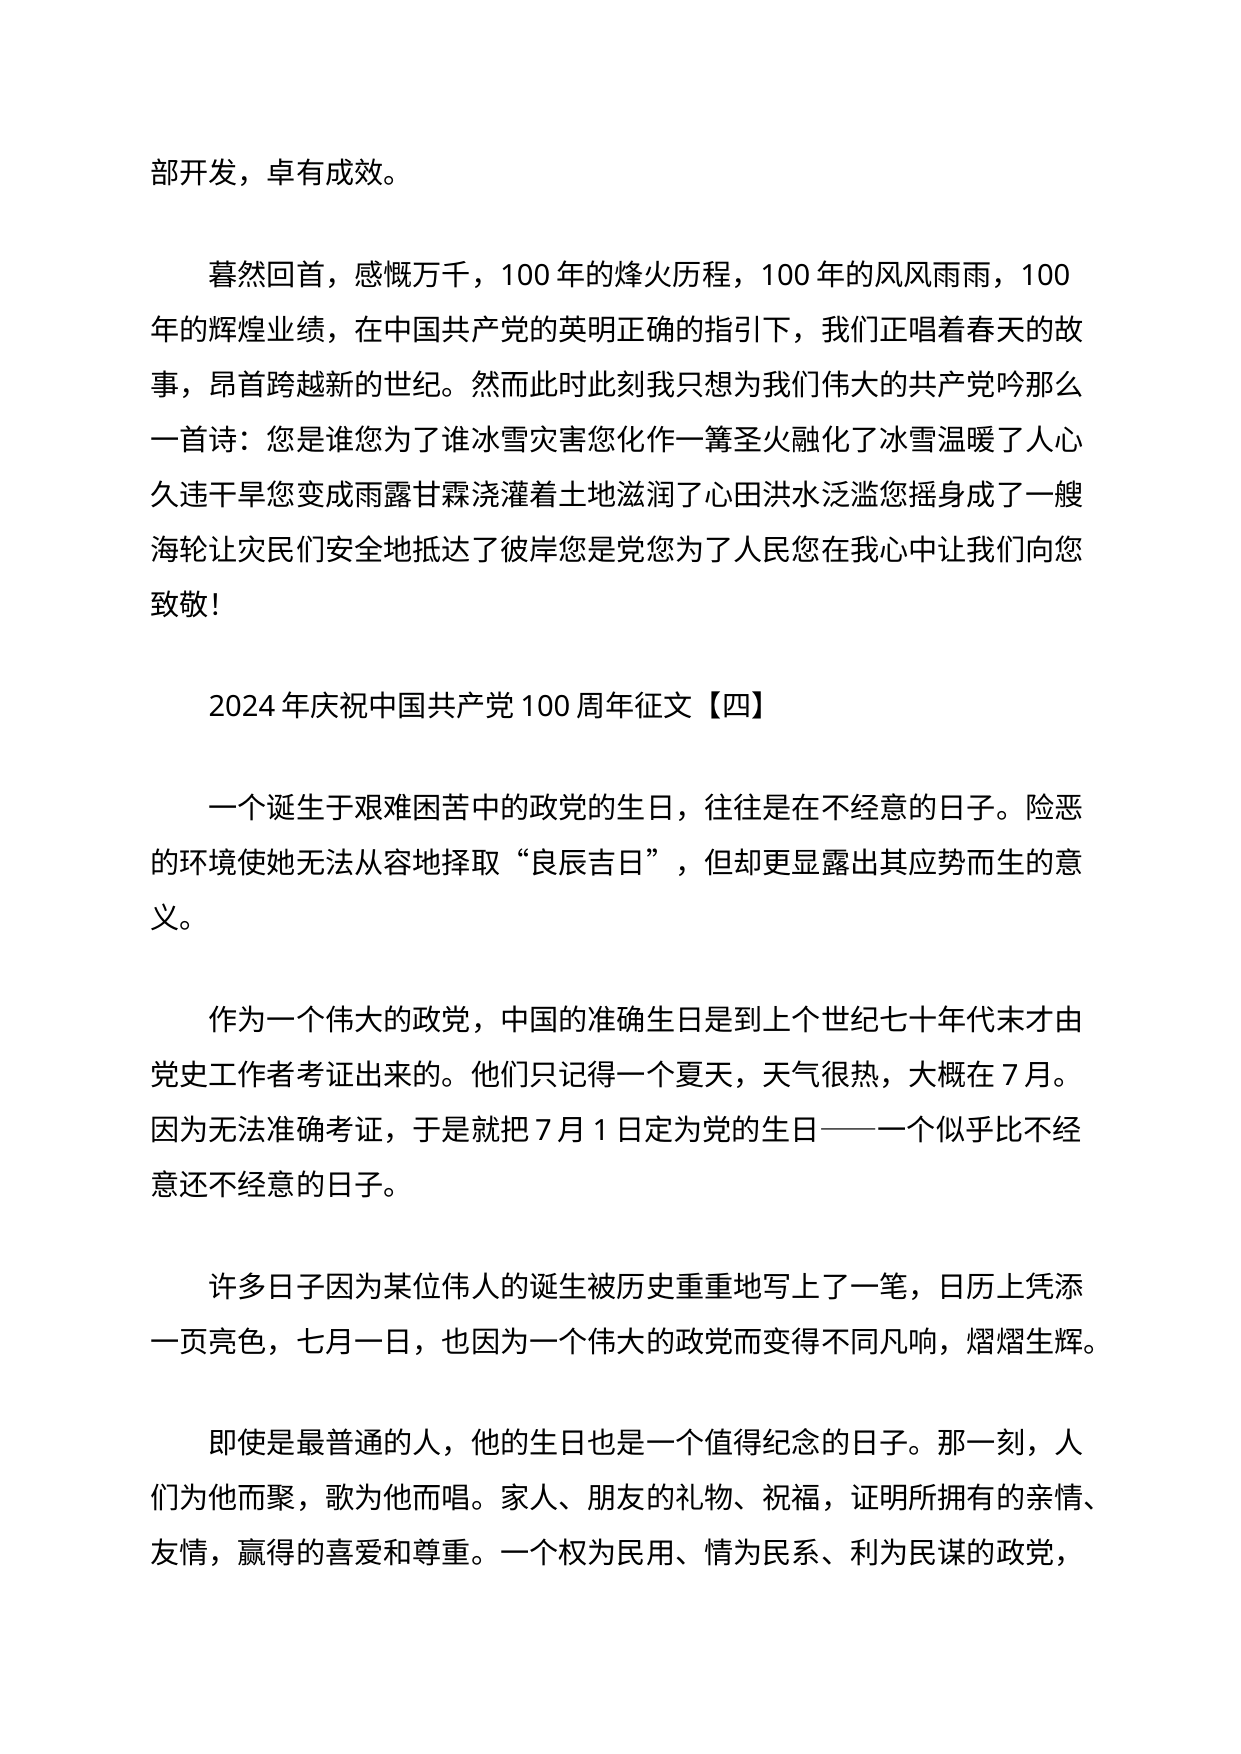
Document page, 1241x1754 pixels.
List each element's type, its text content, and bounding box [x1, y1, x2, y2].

text 暮然回首，感慨万千，100年的烽火历程，100年的风风雨雨，100年的辉煌业绩，在中国共产党的英明正确的指引下，我们正唱着春天的故事，昂首跨越新的世纪。然而此时此刻我只想为我们伟大的共产党吟那么一首诗：您是谁您为了谁冰雪灾害您化作一篝圣火融化了冰雪温暖了人心久违干旱您变成雨露甘霖浇灌着土地滋润了心田洪水泛滥您摇身成了一艘海轮让灾民们安全地抵达了彼岸您是党您为了人民您在我心中让我们向您致敬！ [150, 252, 1090, 623]
text 一个诞生于艰难困苦中的政党的生日，往往是在不经意的日子。险恶的环境使她无法从容地择取“良辰吉日”，但却更显露出其应势而生的意义。 [150, 785, 1090, 937]
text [150, 1420, 1090, 1572]
text 许多日子因为某位伟人的诞生被历史重重地写上了一笔，日历上凭添一页亮色，七月一日，也因为一个伟大的政党而变得不同凡响，熠熠生辉。 [150, 1263, 1090, 1360]
text 2024年庆祝中国共产党100周年征文【四】 [150, 683, 1090, 725]
text 作为一个伟大的政党，中国的准确生日是到上个世纪七十年代末才由党史工作者考证出来的。他们只记得一个夏天，天气很热，大概在7月。因为无法准确考证，于是就把7月1日定为党的生日——一个似乎比不经意还不经意的日子。 [150, 997, 1090, 1204]
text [150, 150, 1090, 192]
